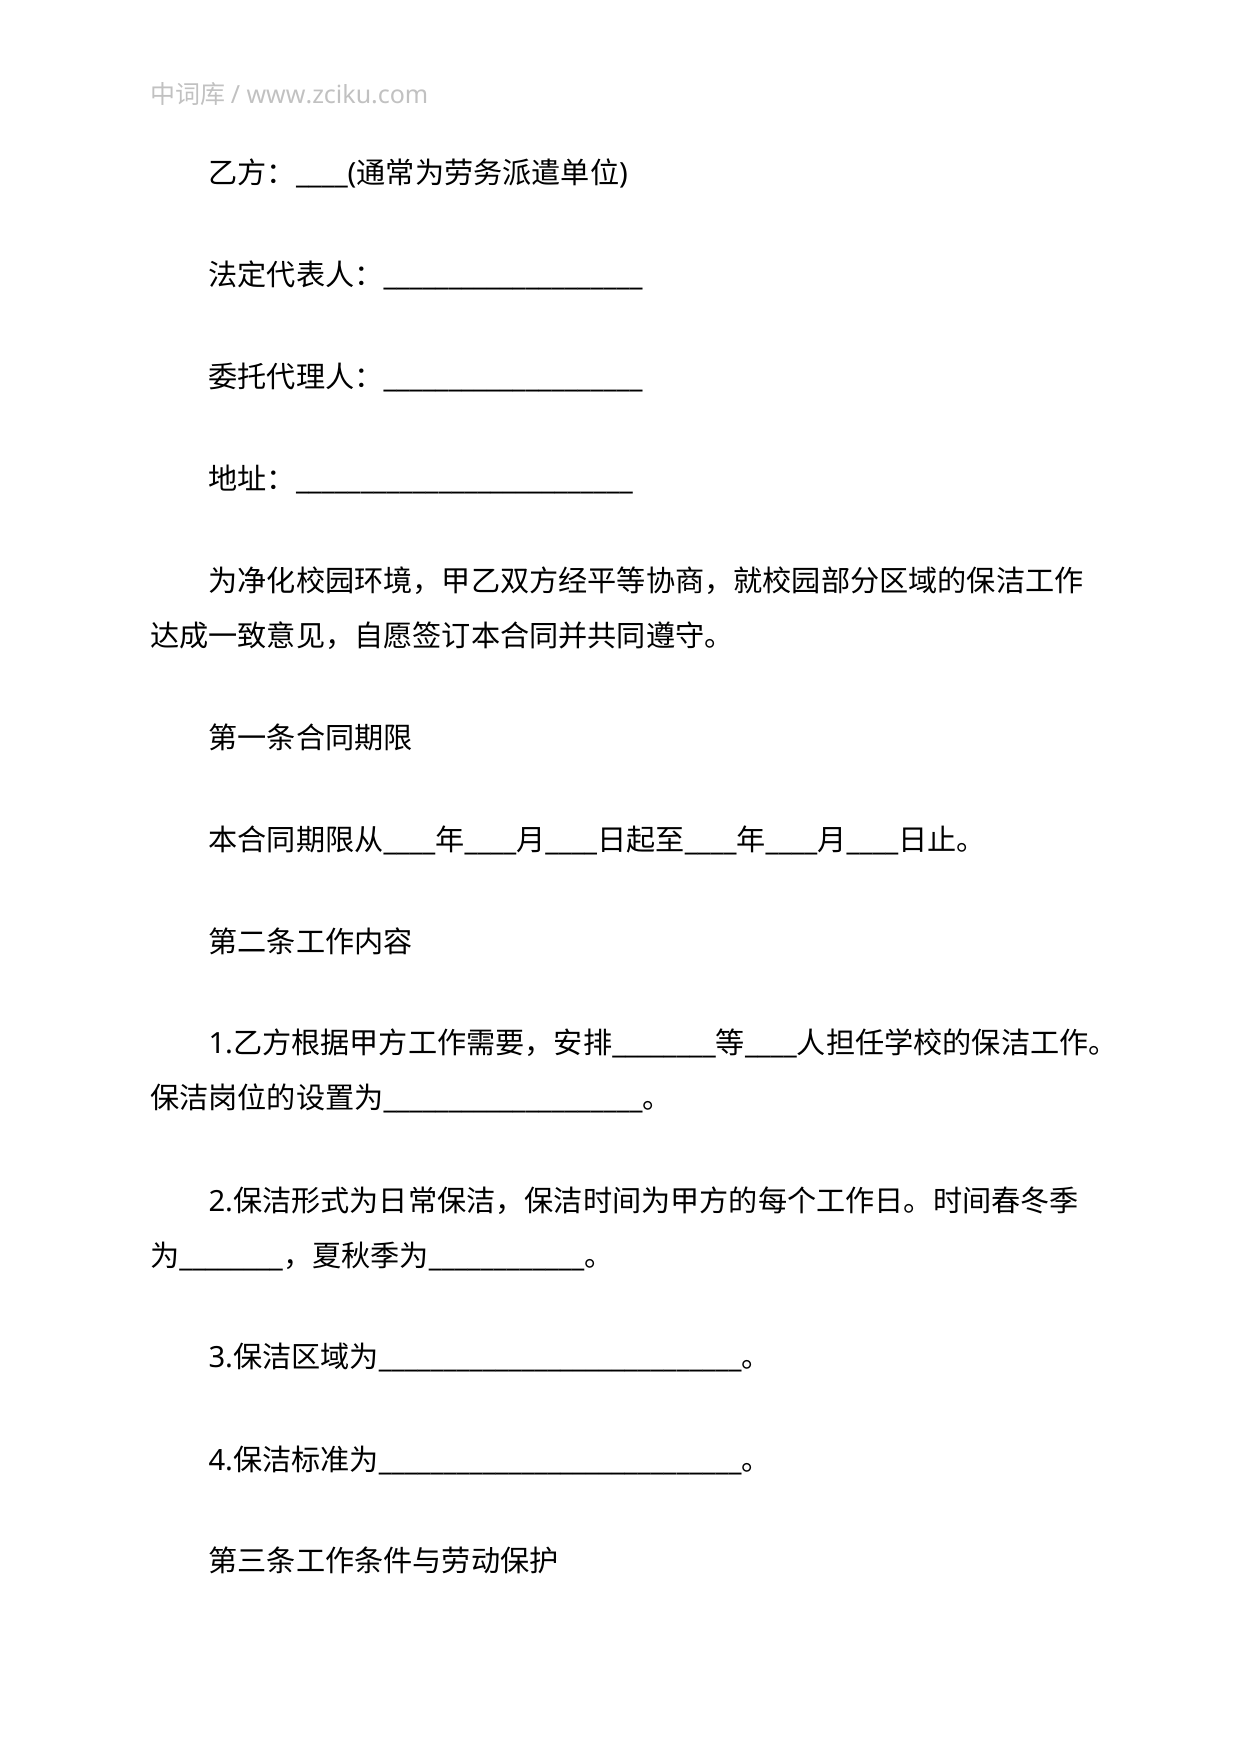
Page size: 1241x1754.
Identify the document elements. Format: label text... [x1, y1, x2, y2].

text 4.保洁标准为____________________________。 [150, 1436, 1090, 1478]
text 法定代表人：____________________ [150, 252, 1090, 294]
text 地址：__________________________ [150, 456, 1090, 498]
text 委托代理人：____________________ [150, 354, 1090, 396]
text 为净化校园环境，甲乙双方经平等协商，就校园部分区域的保洁工作达成一致意见，自愿签订本合同并共同遵守。 [150, 558, 1090, 655]
text 1.乙方根据甲方工作需要，安排________等____人担任学校的保洁工作。保洁岗位的设置为____________________。 [150, 1020, 1090, 1117]
text 第一条合同期限 [150, 714, 1090, 757]
text 2.保洁形式为日常保洁，保洁时间为甲方的每个工作日。时间春冬季为________，夏秋季为____________。 [150, 1177, 1090, 1274]
text 第二条工作内容 [150, 918, 1090, 961]
text 乙方：____(通常为劳务派遣单位) [150, 150, 1090, 192]
text 3.保洁区域为____________________________。 [150, 1334, 1090, 1376]
text 第三条工作条件与劳动保护 [150, 1538, 1090, 1580]
text 本合同期限从____年____月____日起至____年____月____日止。 [150, 816, 1090, 859]
